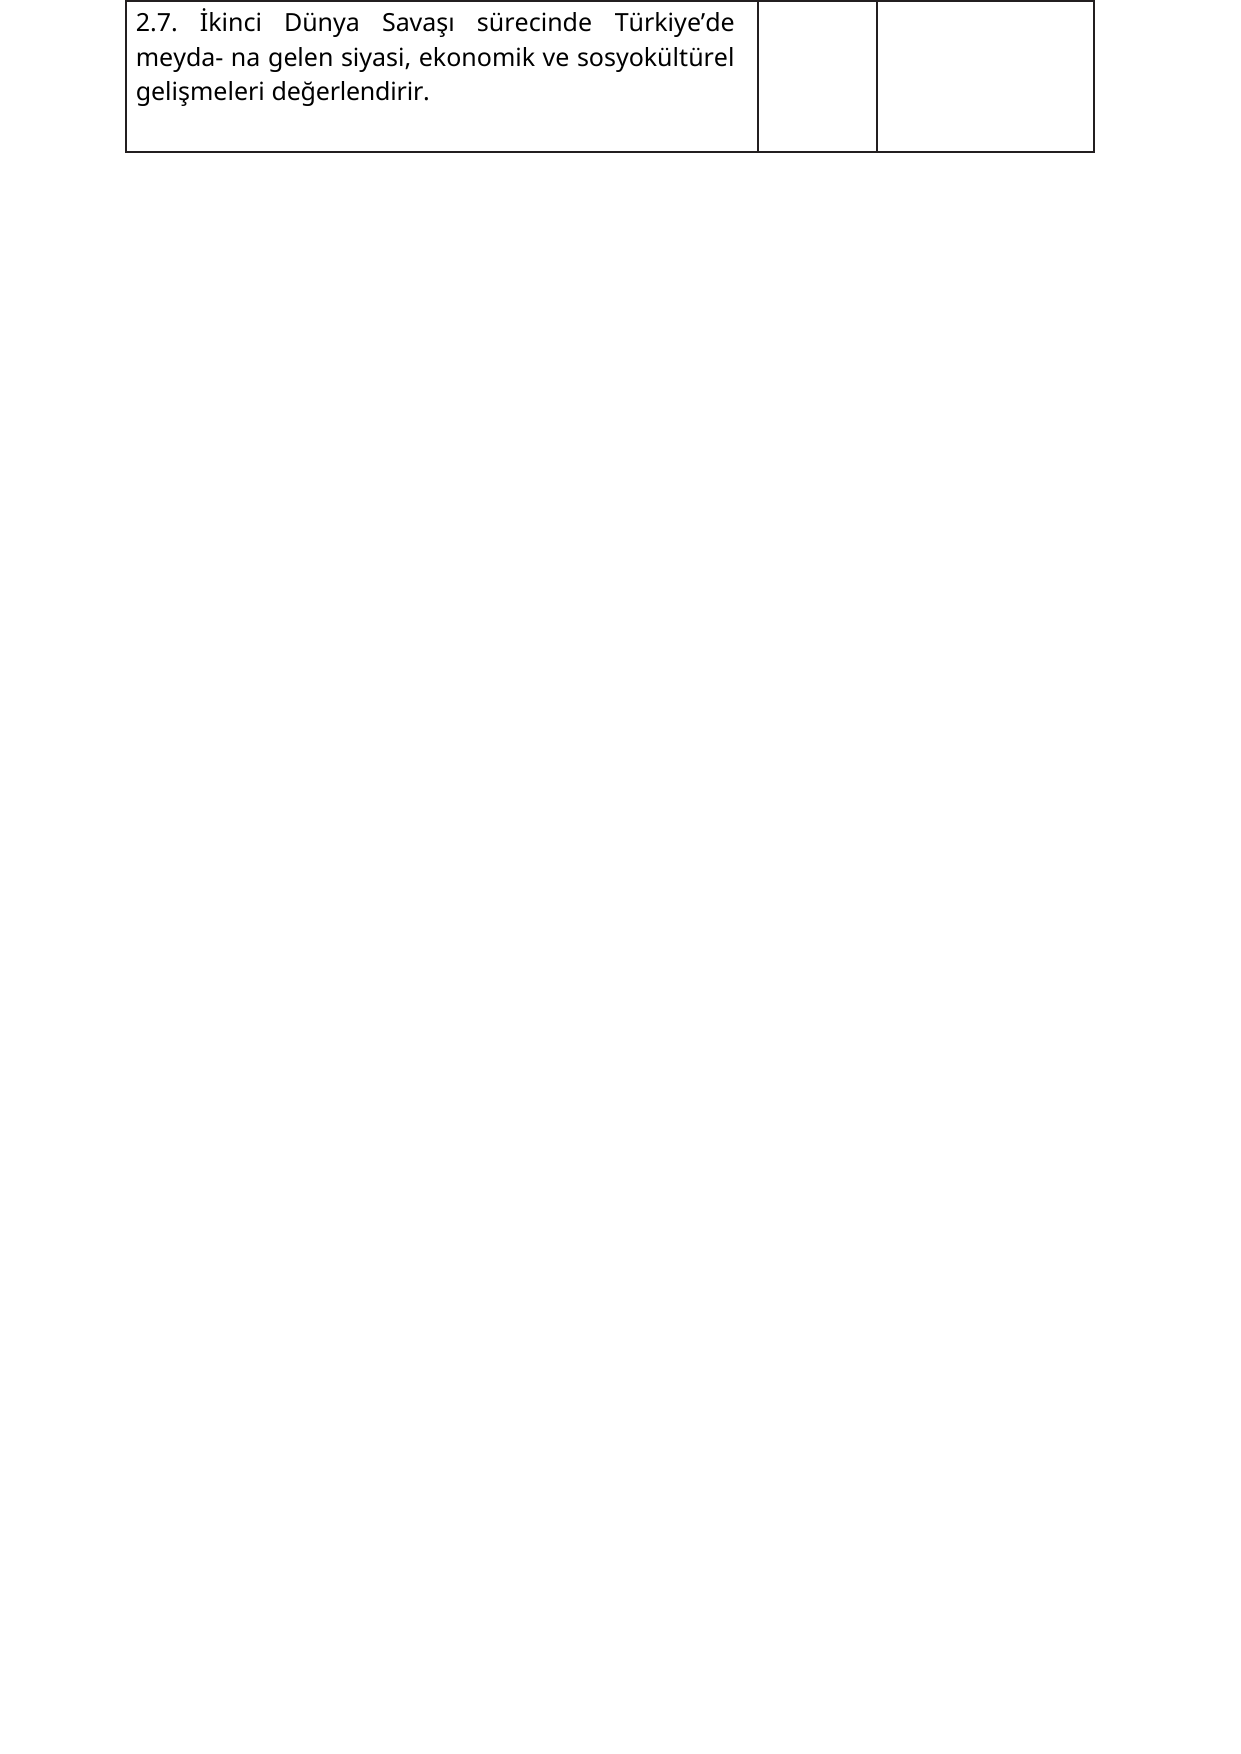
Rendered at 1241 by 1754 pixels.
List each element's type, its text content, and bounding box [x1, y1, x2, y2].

table_cell [878, 2, 1093, 151]
table_cell [759, 2, 876, 151]
table_cell 2.7. İkinci Dünya Savaşı sürecinde Türkiye’de meyda- na gelen siyasi, ekonomik ve sosyokültürel gelişmeleri değerlendirir. [127, 2, 757, 151]
